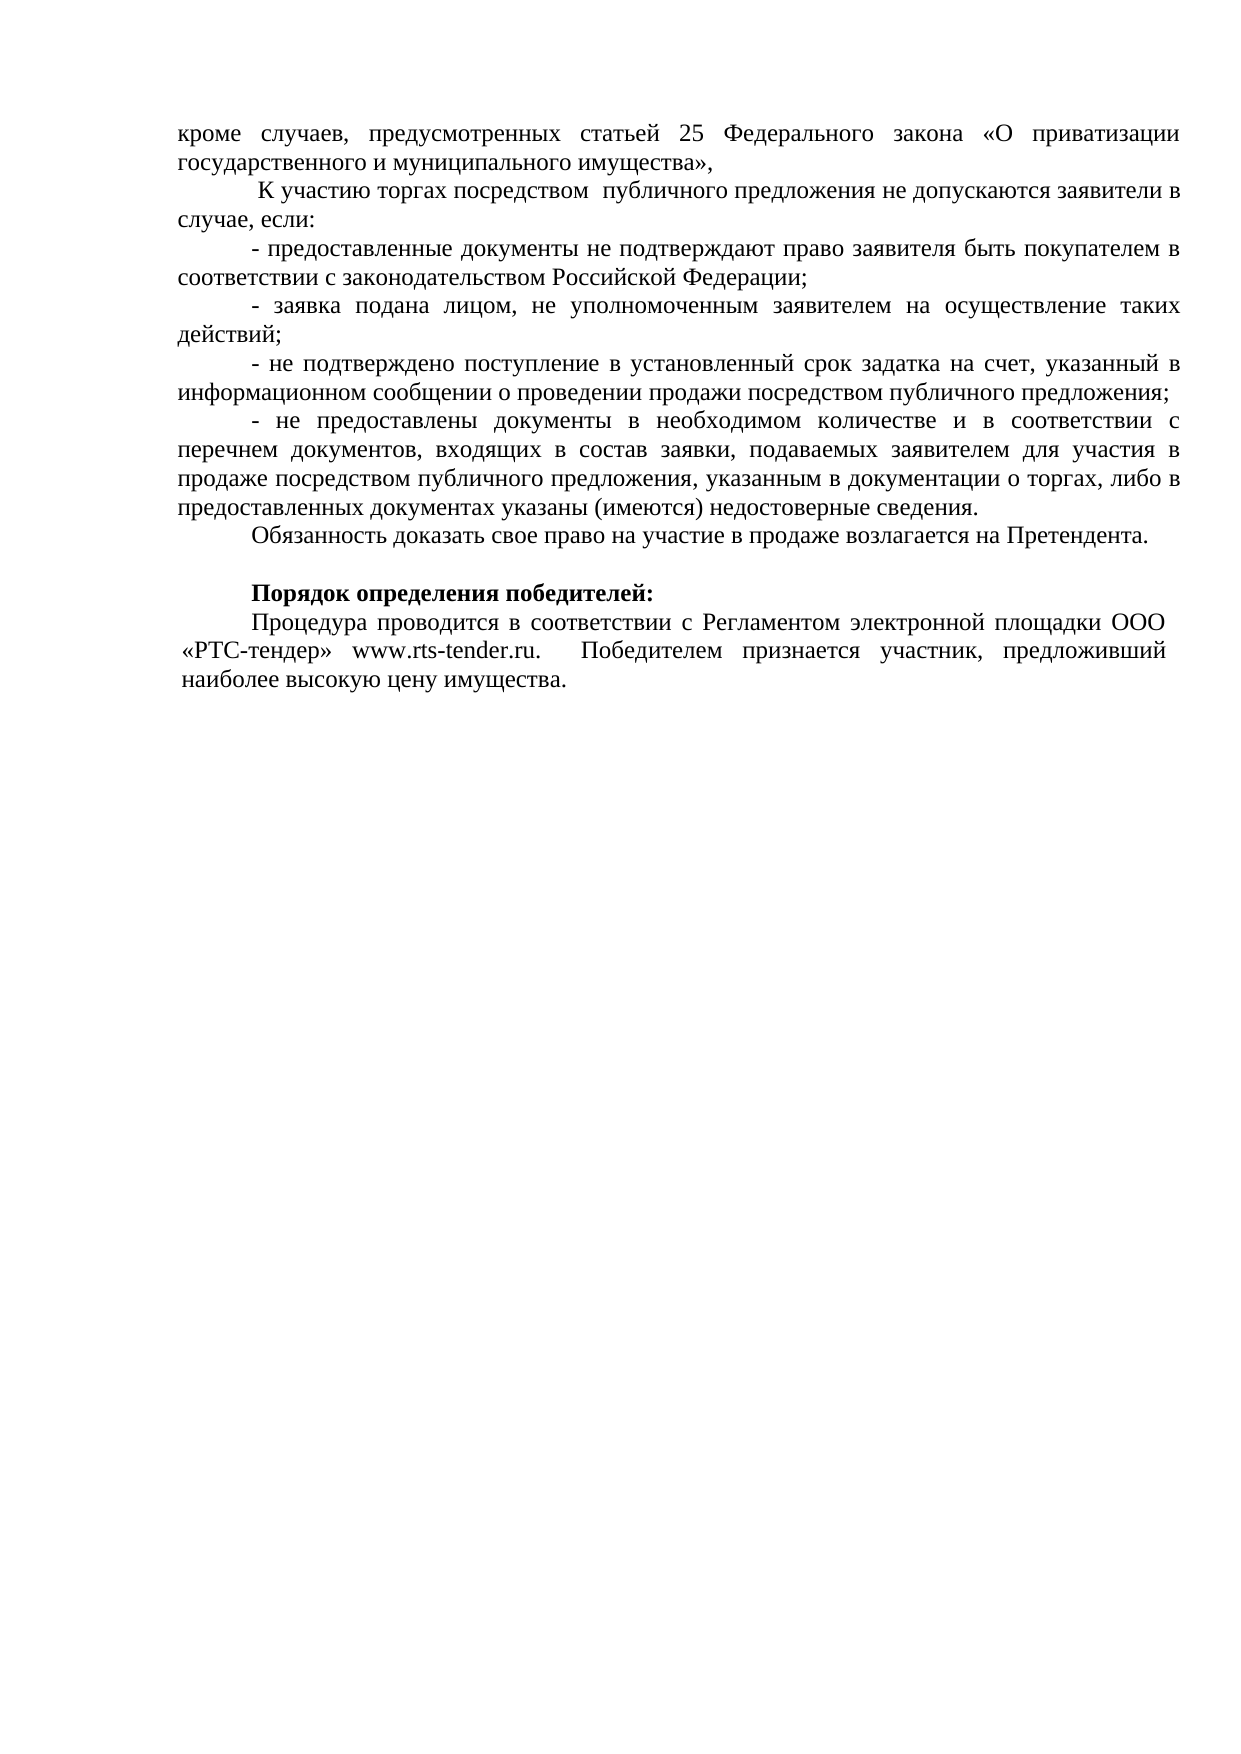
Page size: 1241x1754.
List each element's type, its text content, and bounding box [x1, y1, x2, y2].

text Процедура проводится в соответствии с Регламентом электронной площадки ООО «РТС-тендер» www.rts-tender.ru. Победителем признается участник, предложивший наиболее высокую цену имущества. [181, 607, 1167, 693]
text - заявка подана лицом, не уполномоченным заявителем на осуществление таких действий; [177, 291, 1181, 348]
text - предоставленные документы не подтверждают право заявителя быть покупателем в соответствии с законодательством Российской Федерации; [177, 233, 1181, 291]
text - не подтверждено поступление в установленный срок задатка на счет, указанный в информационном сообщении о проведении продажи посредством публичного предложения; [177, 348, 1181, 406]
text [177, 118, 1181, 176]
text К участию торгах посредством публичного предложения не допускаются заявители в случае, если: [177, 176, 1181, 233]
text Порядок определения победителей: [181, 578, 1167, 607]
text - не предоставлены документы в необходимом количестве и в соответствии с перечнем документов, входящих в состав заявки, подаваемых заявителем для участия в продаже посредством публичного предложения, указанным в документации о торгах, либо в предоставленных документах указаны (имеются) недостоверные сведения. [177, 406, 1181, 521]
text Обязанность доказать свое право на участие в продаже возлагается на Претендента. [177, 521, 1181, 549]
